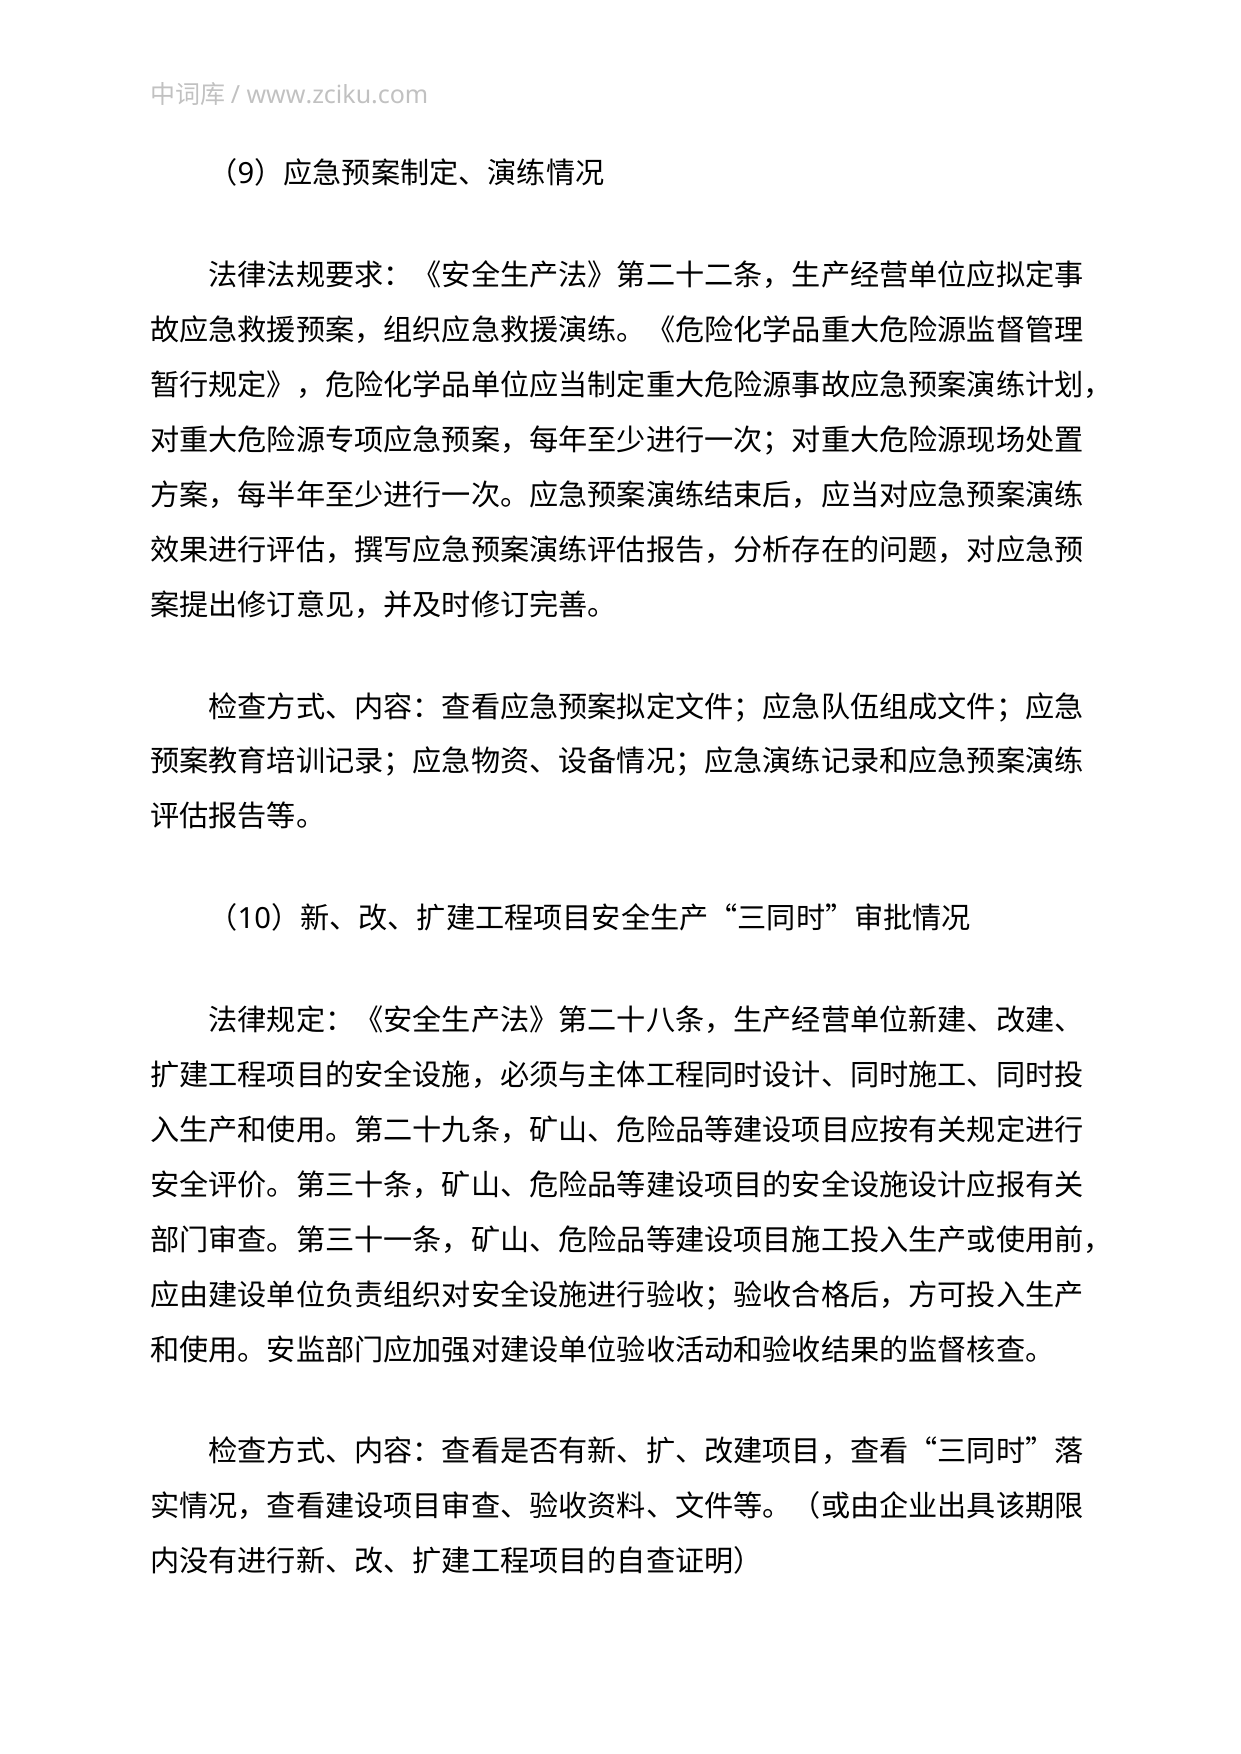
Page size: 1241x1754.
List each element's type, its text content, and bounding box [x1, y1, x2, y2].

text 检查方式、内容：查看应急预案拟定文件；应急队伍组成文件；应急预案教育培训记录；应急物资、设备情况；应急演练记录和应急预案演练评估报告等。 [150, 683, 1090, 835]
text （9）应急预案制定、演练情况 [150, 150, 1090, 192]
text 检查方式、内容：查看是否有新、扩、改建项目，查看“三同时”落实情况，查看建设项目审查、验收资料、文件等。（或由企业出具该期限内没有进行新、改、扩建工程项目的自查证明） [150, 1428, 1090, 1580]
text 法律法规要求：《安全生产法》第二十二条，生产经营单位应拟定事故应急救援预案，组织应急救援演练。《危险化学品重大危险源监督管理暂行规定》，危险化学品单位应当制定重大危险源事故应急预案演练计划，对重大危险源专项应急预案，每年至少进行一次；对重大危险源现场处置方案，每半年至少进行一次。应急预案演练结束后，应当对应急预案演练效果进行评估，撰写应急预案演练评估报告，分析存在的问题，对应急预案提出修订意见，并及时修订完善。 [150, 252, 1090, 624]
text （10）新、改、扩建工程项目安全生产“三同时”审批情况 [150, 895, 1090, 937]
text 法律规定：《安全生产法》第二十八条，生产经营单位新建、改建、扩建工程项目的安全设施，必须与主体工程同时设计、同时施工、同时投入生产和使用。第二十九条，矿山、危险品等建设项目应按有关规定进行安全评价。第三十条，矿山、危险品等建设项目的安全设施设计应报有关部门审查。第三十一条，矿山、危险品等建设项目施工投入生产或使用前，应由建设单位负责组织对安全设施进行验收；验收合格后，方可投入生产和使用。安监部门应加强对建设单位验收活动和验收结果的监督核查。 [150, 997, 1090, 1368]
